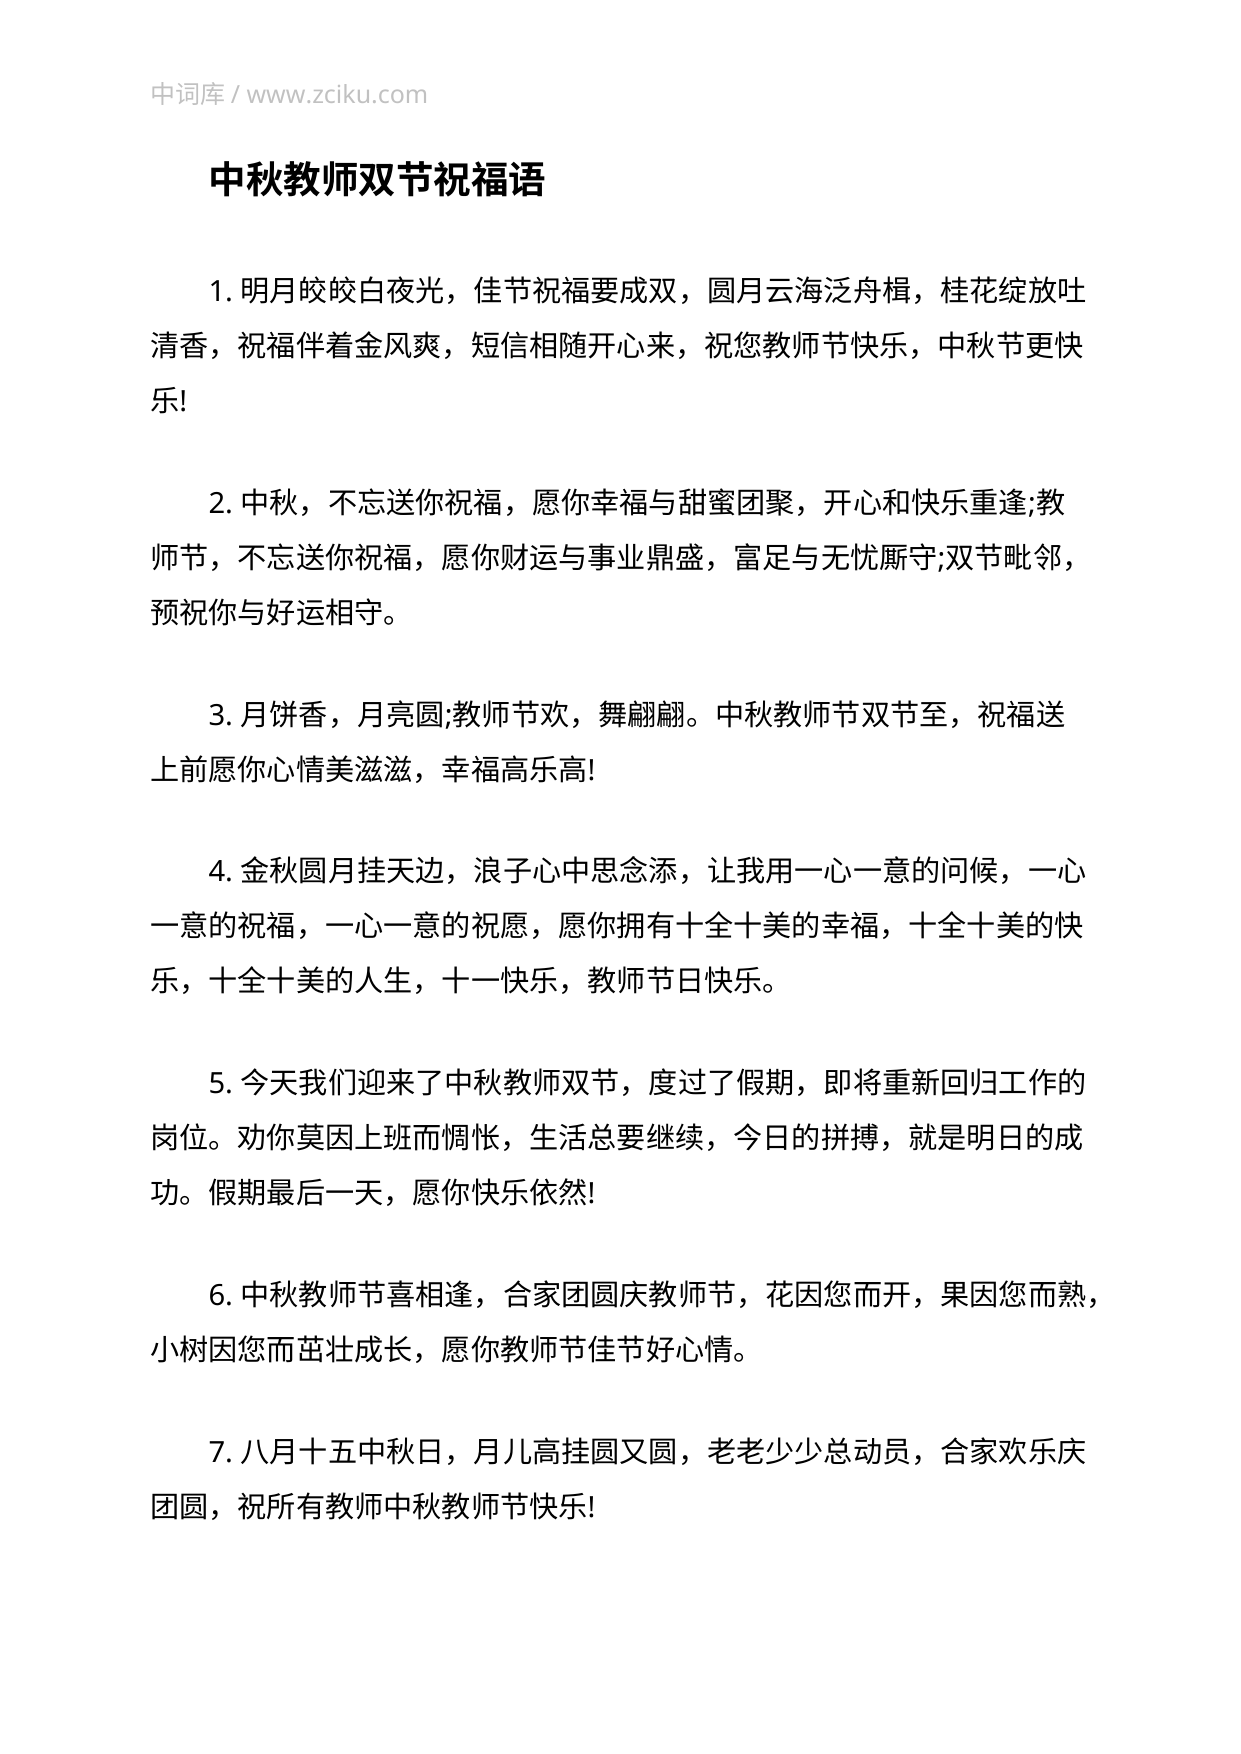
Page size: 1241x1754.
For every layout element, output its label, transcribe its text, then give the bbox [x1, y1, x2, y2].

text 中秋教师双节祝福语 [150, 150, 1090, 204]
text 1. 明月皎皎白夜光，佳节祝福要成双，圆月云海泛舟楫，桂花绽放吐清香，祝福伴着金风爽，短信相随开心来，祝您教师节快乐，中秋节更快乐! [150, 267, 1090, 420]
text 2. 中秋，不忘送你祝福，愿你幸福与甜蜜团聚，开心和快乐重逢;教师节，不忘送你祝福，愿你财运与事业鼎盛，富足与无忧厮守;双节毗邻，预祝你与好运相守。 [150, 479, 1090, 632]
text 4. 金秋圆月挂天边，浪子心中思念添，让我用一心一意的问候，一心一意的祝福，一心一意的祝愿，愿你拥有十全十美的幸福，十全十美的快乐，十全十美的人生，十一快乐，教师节日快乐。 [150, 848, 1090, 1000]
text 7. 八月十五中秋日，月儿高挂圆又圆，老老少少总动员，合家欢乐庆团圆，祝所有教师中秋教师节快乐! [150, 1428, 1090, 1526]
text 3. 月饼香，月亮圆;教师节欢，舞翩翩。中秋教师节双节至，祝福送上前愿你心情美滋滋，幸福高乐高! [150, 691, 1090, 788]
text 5. 今天我们迎来了中秋教师双节，度过了假期，即将重新回归工作的岗位。劝你莫因上班而惆怅，生活总要继续，今日的拼搏，就是明日的成功。假期最后一天，愿你快乐依然! [150, 1060, 1090, 1212]
text 6. 中秋教师节喜相逢，合家团圆庆教师节，花因您而开，果因您而熟，小树因您而茁壮成长，愿你教师节佳节好心情。 [150, 1272, 1090, 1369]
